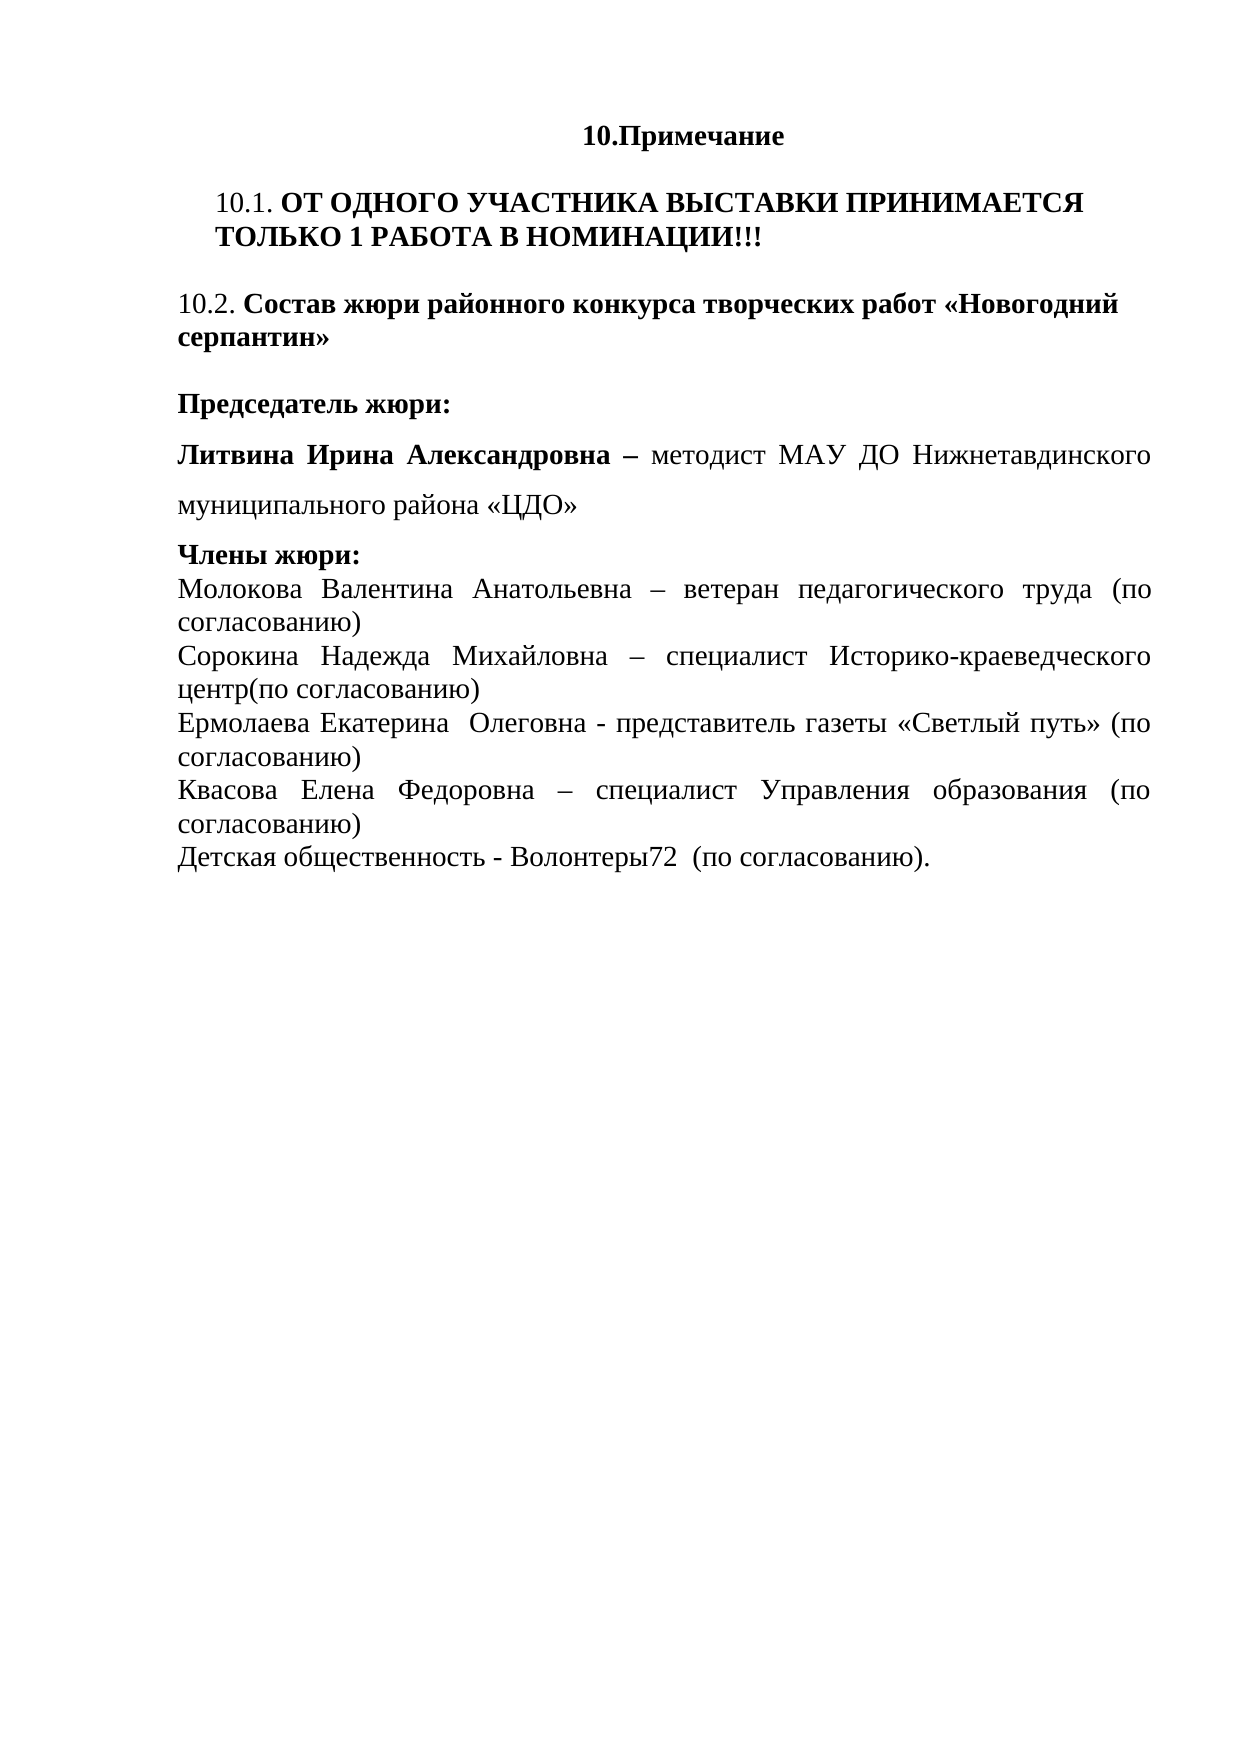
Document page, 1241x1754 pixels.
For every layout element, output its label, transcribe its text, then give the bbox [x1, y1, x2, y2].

text Председатель жюри: [177, 386, 1152, 420]
text Молокова Валентина Анатольевна – ветеран педагогического труда (по согласованию) [177, 571, 1152, 638]
text Литвина Ирина Александровна – методист МАУ ДО Нижнетавдинского муниципального района «ЦДО» [177, 437, 1152, 521]
text 10.Примечание [215, 118, 1152, 152]
text Квасова Елена Федоровна – специалист Управления образования (по согласованию) [177, 772, 1152, 839]
text 10.1. ОТ ОДНОГО УЧАСТНИКА ВЫСТАВКИ ПРИНИМАЕТСЯ ТОЛЬКО 1 РАБОТА В НОМИНАЦИИ!!! [215, 185, 1152, 252]
text Сорокина Надежда Михайловна – специалист Историко-краеведческого центр(по согласованию) [177, 638, 1152, 705]
text 10.2. Состав жюри районного конкурса творческих работ «Новогодний серпантин» [177, 286, 1152, 353]
text Детская общественность - Волонтеры72 (по согласованию). [177, 839, 1152, 873]
text Ермолаева Екатерина Олеговна - представитель газеты «Светлый путь» (по согласованию) [177, 705, 1152, 772]
text Члены жюри: [177, 537, 1152, 571]
